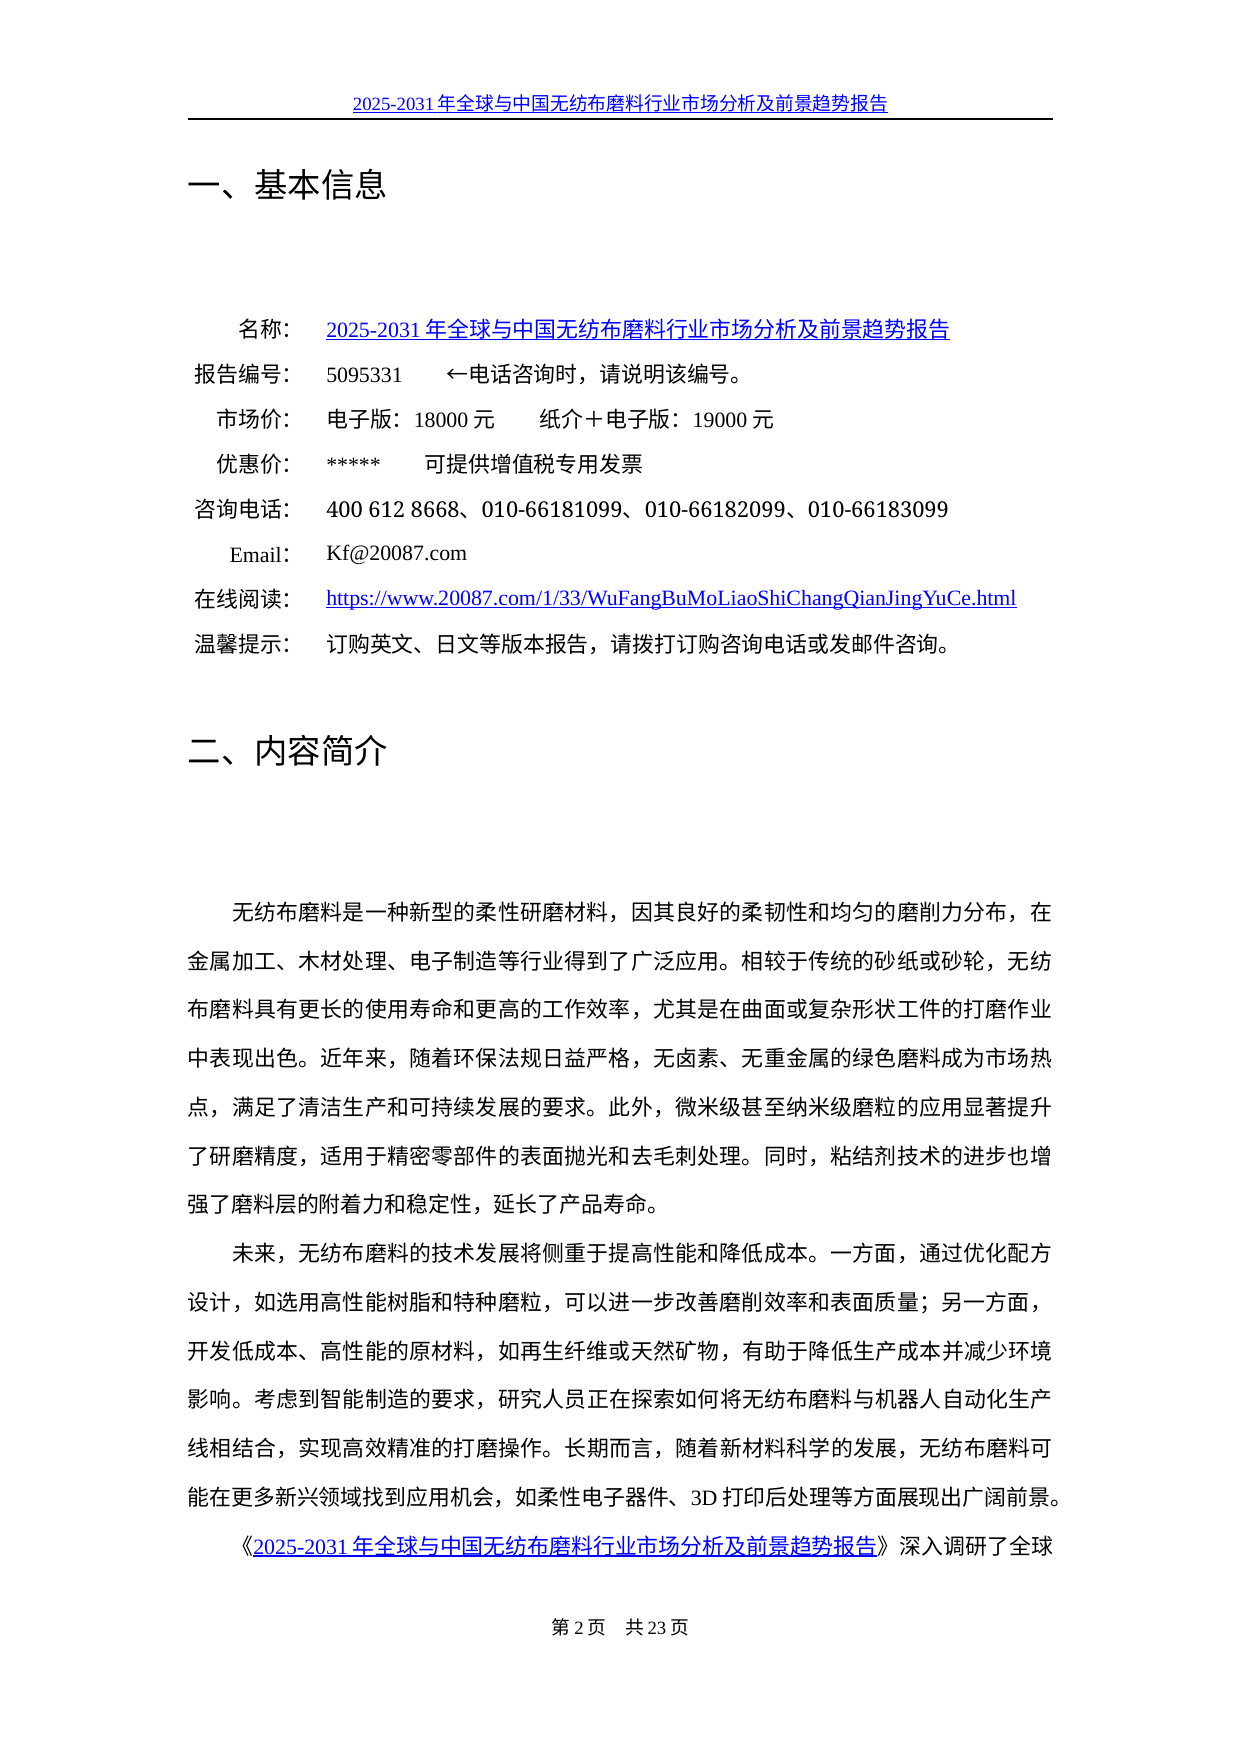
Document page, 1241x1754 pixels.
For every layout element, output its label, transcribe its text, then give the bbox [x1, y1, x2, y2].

title 一、基本信息 [187, 150, 1053, 215]
table_cell 5095331 ←电话咨询时，请说明该编号。 [315, 357, 1073, 402]
table_cell 订购英文、日文等版本报告，请拨打订购咨询电话或发邮件咨询。 [315, 627, 1073, 672]
table_cell 报告编号： [167, 357, 315, 402]
table_cell [315, 582, 1073, 627]
table_header 2025-2031年全球与中国无纺布磨料行业市场分析及前景趋势报告 [315, 312, 1073, 357]
table_cell 市场价： [167, 402, 315, 447]
table_cell 电子版：18000 元 纸介＋电子版：19000 元 [315, 402, 1073, 447]
table_cell 优惠价： [167, 447, 315, 492]
table_cell 咨询电话： [167, 492, 315, 537]
title 二、内容简介 [187, 717, 1053, 782]
table_cell 在线阅读： [167, 582, 315, 627]
table_cell ***** 可提供增值税专用发票 [315, 447, 1073, 492]
table_header 名称： [167, 312, 315, 357]
table_cell 400 612 8668、010-66181099、010-66182099、010-66183099 [315, 492, 1073, 537]
table_cell Email： [167, 537, 315, 582]
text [187, 894, 1053, 1561]
table_cell Kf@20087.com [315, 537, 1073, 582]
table_cell 温馨提示： [167, 627, 315, 672]
